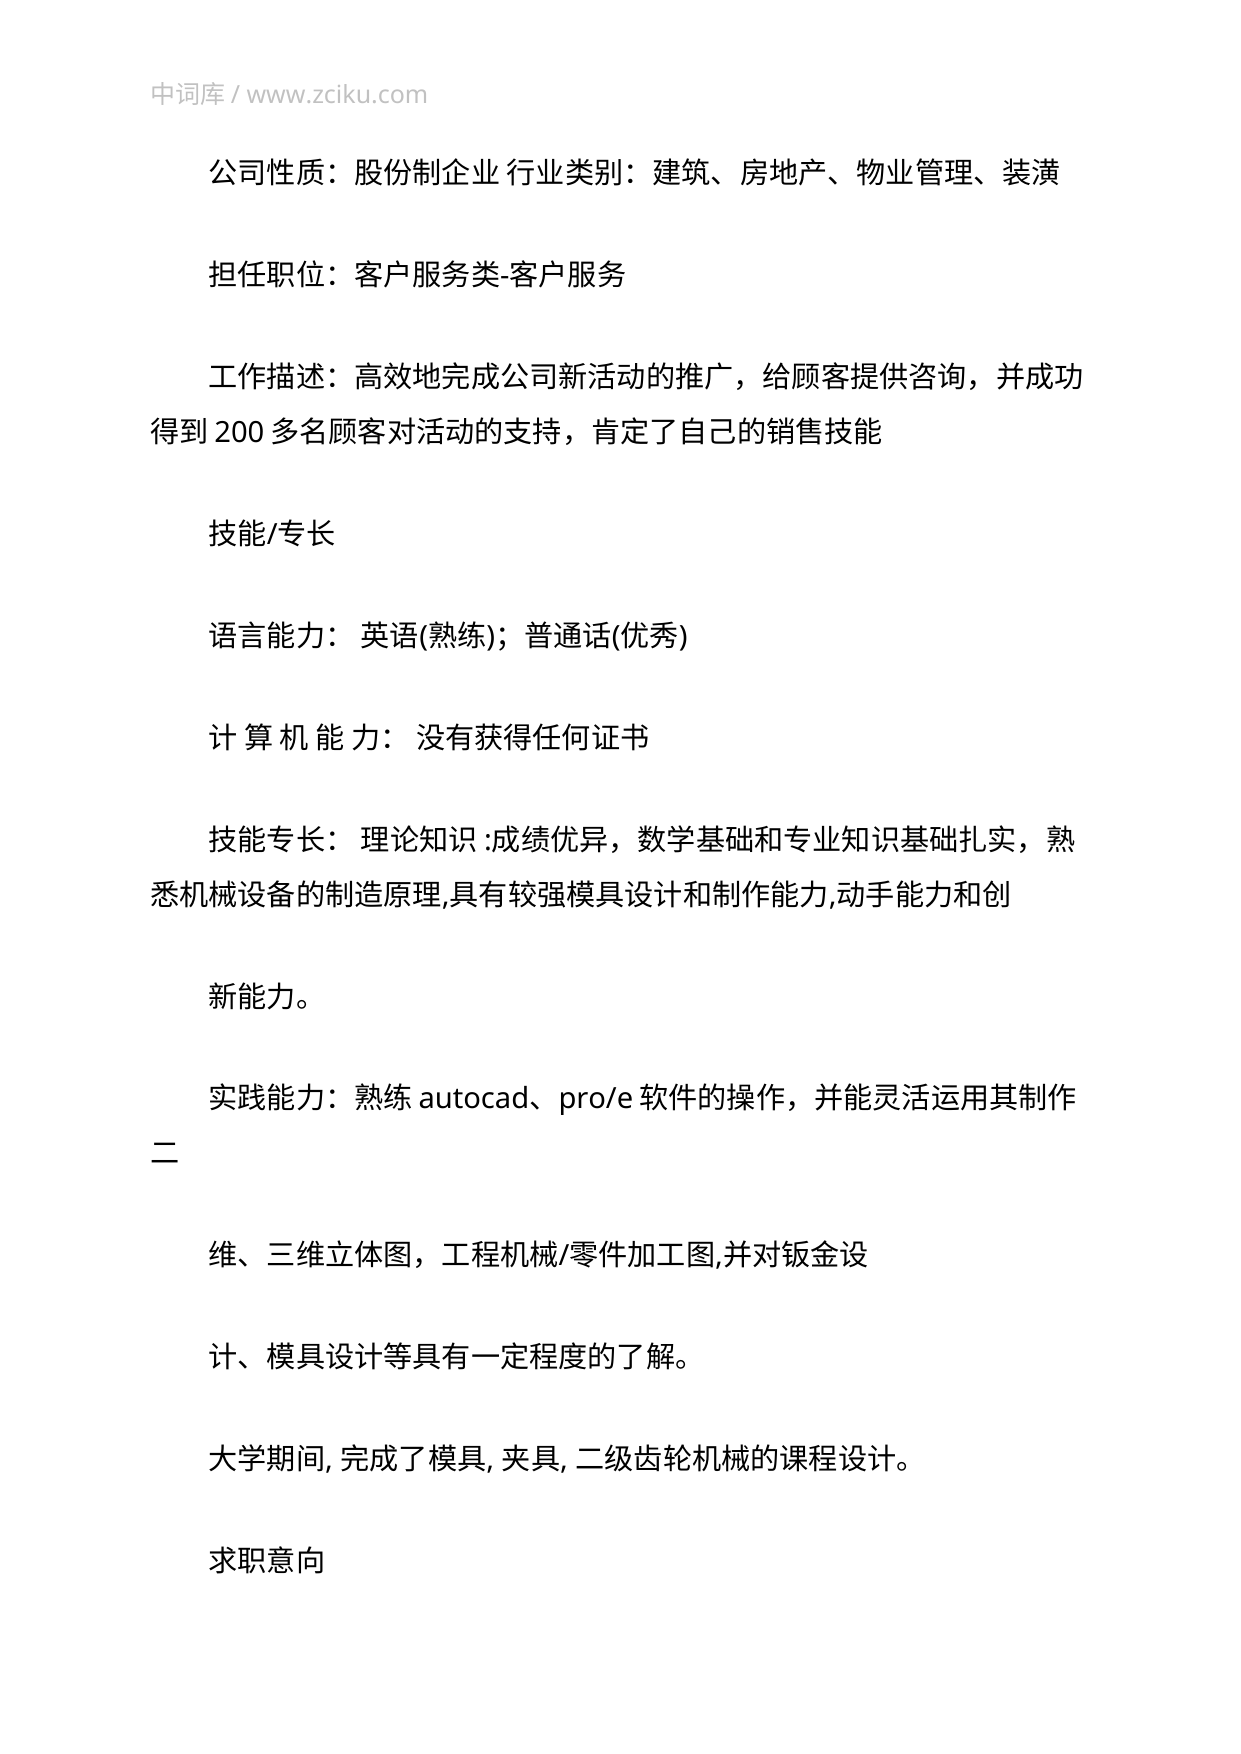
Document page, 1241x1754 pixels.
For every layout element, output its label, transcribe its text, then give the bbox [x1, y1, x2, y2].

text 公司性质：股份制企业 行业类别：建筑、房地产、物业管理、装潢 [150, 150, 1090, 192]
text 计 算 机 能 力： 没有获得任何证书 [150, 714, 1090, 757]
text 求职意向 [150, 1538, 1090, 1580]
text 大学期间, 完成了模具, 夹具, 二级齿轮机械的课程设计。 [150, 1436, 1090, 1478]
text 担任职位：客户服务类-客户服务 [150, 252, 1090, 294]
text 实践能力：熟练autocad、pro/e软件的操作，并能灵活运用其制作二 [150, 1075, 1090, 1172]
text 工作描述：高效地完成公司新活动的推广，给顾客提供咨询，并成功得到200多名顾客对活动的支持，肯定了自己的销售技能 [150, 354, 1090, 451]
text 新能力。 [150, 973, 1090, 1016]
text 语言能力： 英语(熟练)；普通话(优秀) [150, 613, 1090, 655]
text 维、三维立体图，工程机械/零件加工图,并对钣金设 [150, 1232, 1090, 1274]
text 技能/专长 [150, 511, 1090, 553]
text 计、模具设计等具有一定程度的了解。 [150, 1334, 1090, 1376]
text 技能专长： 理论知识 :成绩优异，数学基础和专业知识基础扎实，熟悉机械设备的制造原理,具有较强模具设计和制作能力,动手能力和创 [150, 816, 1090, 914]
